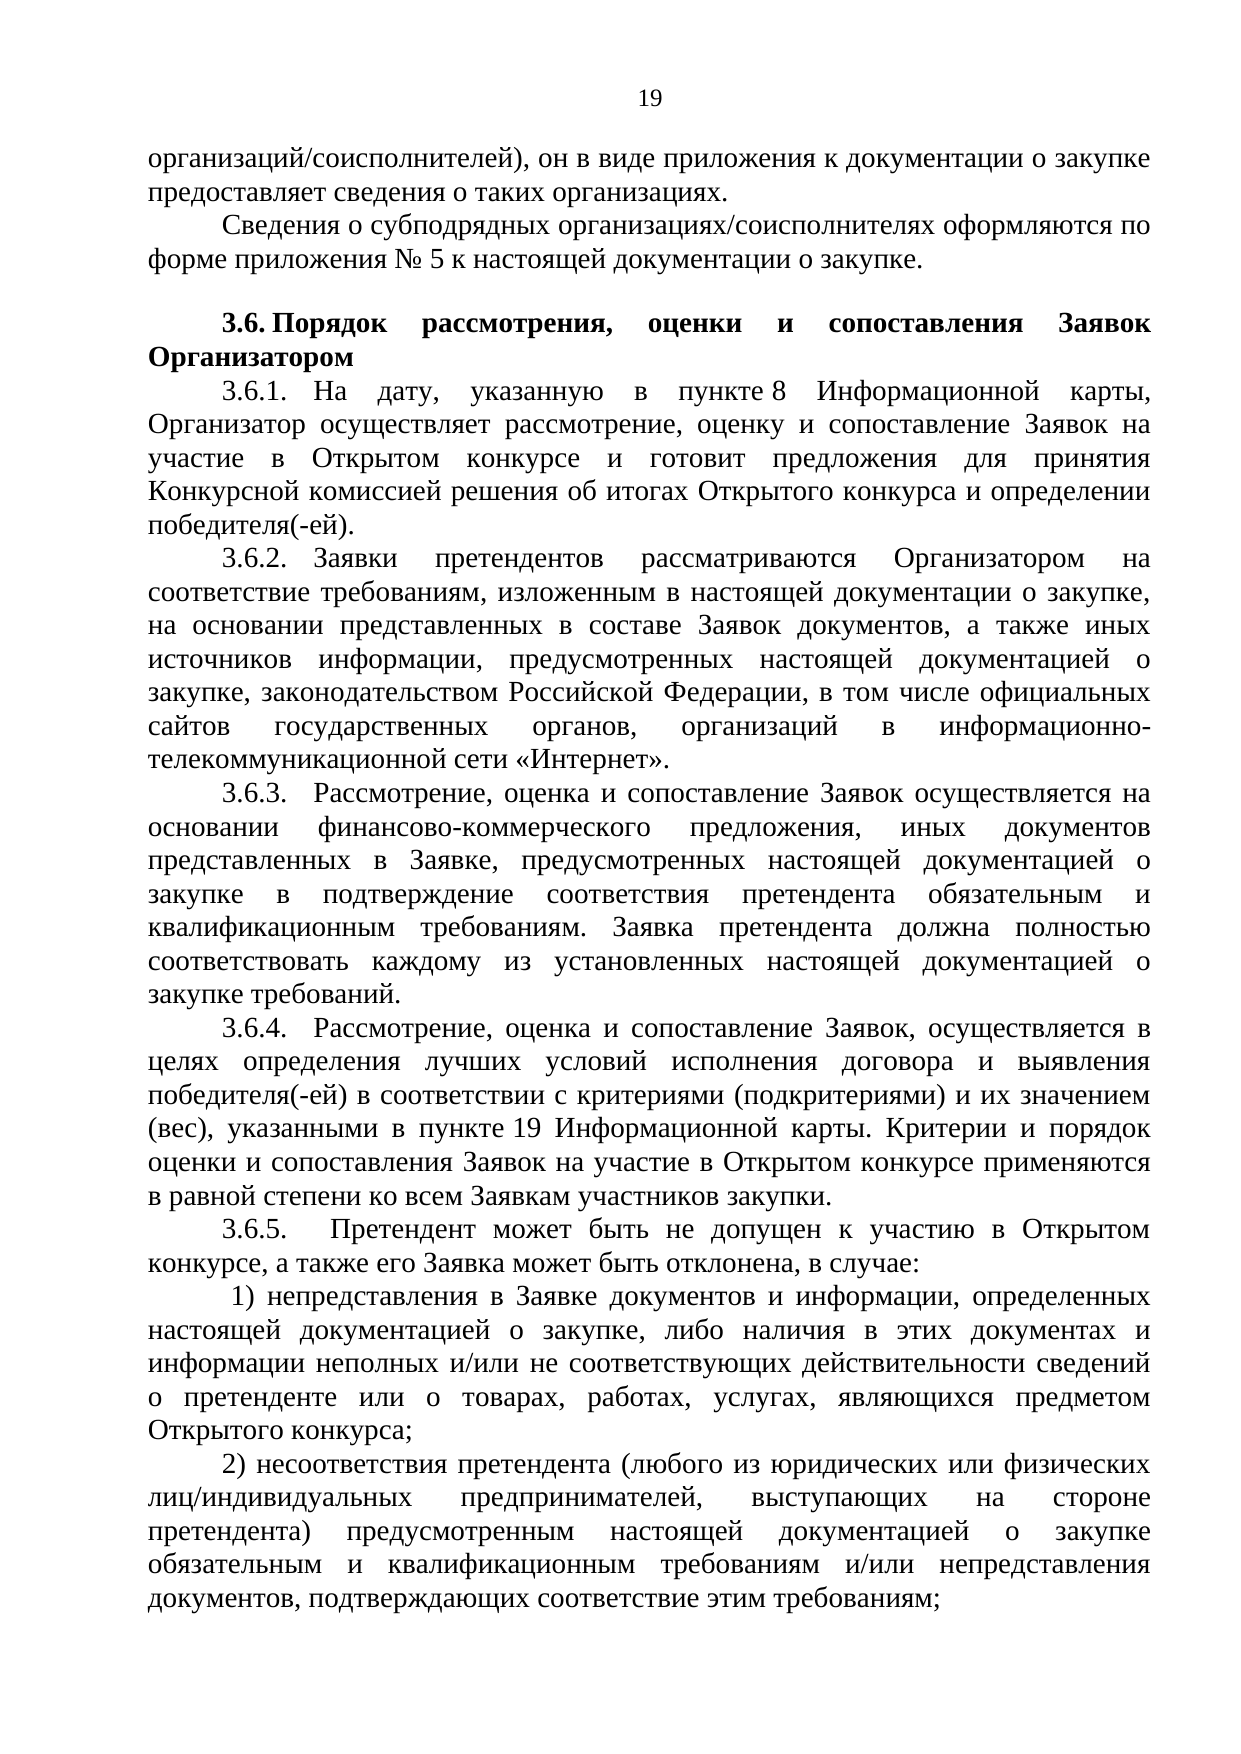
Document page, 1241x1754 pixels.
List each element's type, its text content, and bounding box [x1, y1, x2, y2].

text 1) непредставления в Заявке документов и информации, определенных настоящей документацией о закупке, либо наличия в этих документах и информации неполных и/или не соответствующих действительности сведений о претенденте или о товарах, работах, услугах, являющихся предметом Открытого конкурса; [148, 1278, 1152, 1446]
list На дату, указанную в пункте 8 Информационной карты, Организатор осуществляет рассмотрение, оценку и сопоставление Заявок на участие в Открытом конкурсе и готовит предложения для принятия Конкурсной комиссией решения об итогах Открытого конкурса и определении победителя(-ей). [148, 373, 1152, 540]
text 2) несоответствия претендента (любого из юридических или физических лиц/индивидуальных предпринимателей, выступающих на стороне претендента) предусмотренным настоящей документацией о закупке обязательным и квалификационным требованиям и/или непредставления документов, подтверждающих соответствие этим требованиям; [148, 1446, 1152, 1614]
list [148, 140, 1152, 207]
list Рассмотрение, оценка и сопоставление Заявок, осуществляется в целях определения лучших условий исполнения договора и выявления победителя(-ей) в соответствии с критериями (подкритериями) и их значением (вес), указанными в пункте 19 Информационной карты. Критерии и порядок оценки и сопоставления Заявок на участие в Открытом конкурсе применяются в равной степени ко всем Заявкам участников закупки. [148, 1010, 1152, 1211]
list Заявки претендентов рассматриваются Организатором на соответствие требованиям, изложенным в настоящей документации о закупке, на основании представленных в составе Заявок документов, а также иных источников информации, предусмотренных настоящей документацией о закупке, законодательством Российской Федерации, в том числе официальных сайтов государственных органов, организаций в информационно-телекоммуникационной сети «Интернет». [148, 540, 1152, 775]
text Сведения о субподрядных организациях/соисполнителях оформляются по форме приложения № 5 к настоящей документации о закупке. [148, 207, 1152, 274]
list Претендент может быть не допущен к участию в Открытом конкурсе, а также его Заявка может быть отклонена, в случае: [148, 1211, 1152, 1278]
list Рассмотрение, оценка и сопоставление Заявок осуществляется на основании финансово-коммерческого предложения, иных документов представленных в Заявке, предусмотренных настоящей документацией о закупке в подтверждение соответствия претендента обязательным и квалификационным требованиям. Заявка претендента должна полностью соответствовать каждому из установленных настоящей документацией о закупке требований. [148, 775, 1152, 1010]
list Порядок рассмотрения, оценки и сопоставления Заявок Организатором [148, 306, 1152, 373]
